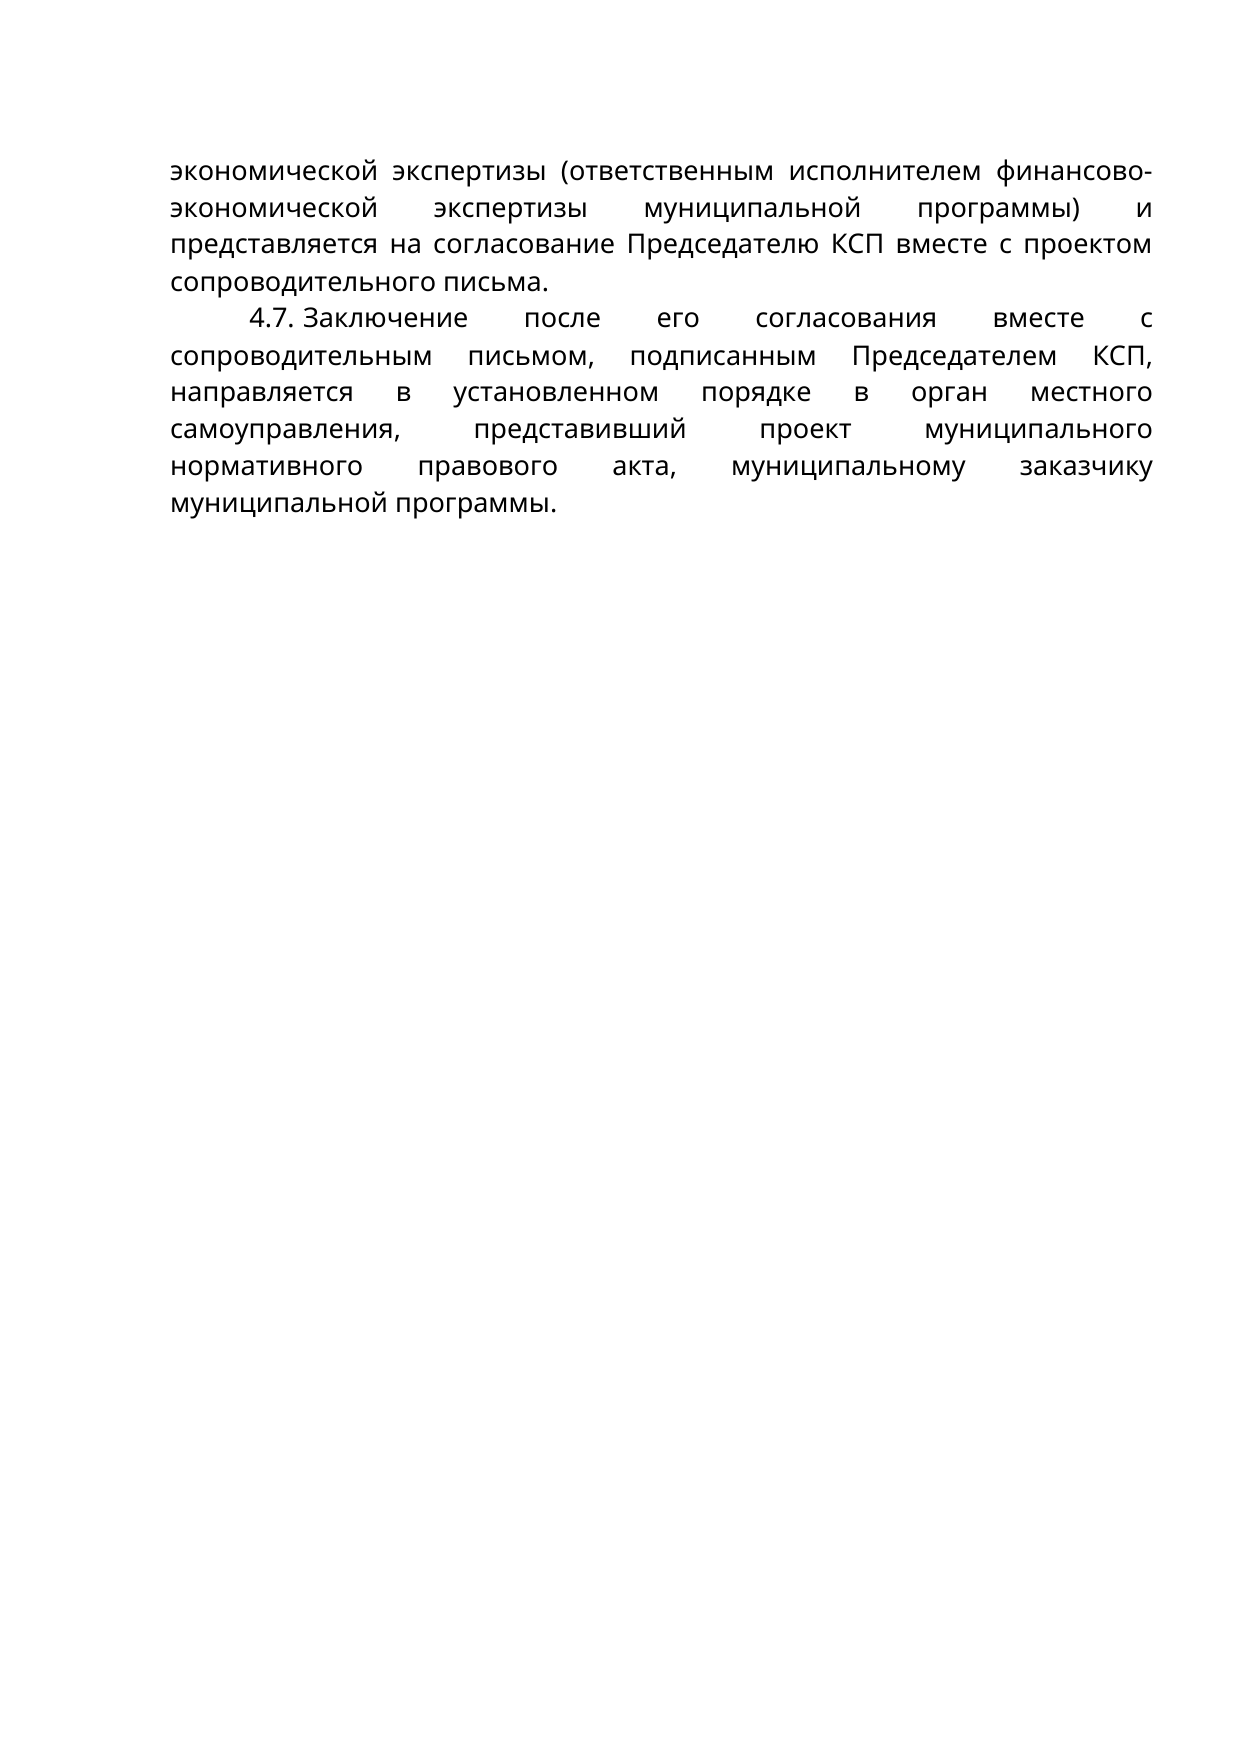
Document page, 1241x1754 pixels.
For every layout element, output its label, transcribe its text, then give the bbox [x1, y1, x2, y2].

list Заключение после его согласования вместе с сопроводительным письмом, подписанным Председателем КСП, направляется в установленном порядке в орган местного самоуправления, представивший проект муниципального нормативного правового акта, муниципальному заказчику муниципальной программы. [170, 298, 1153, 520]
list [170, 150, 1153, 298]
